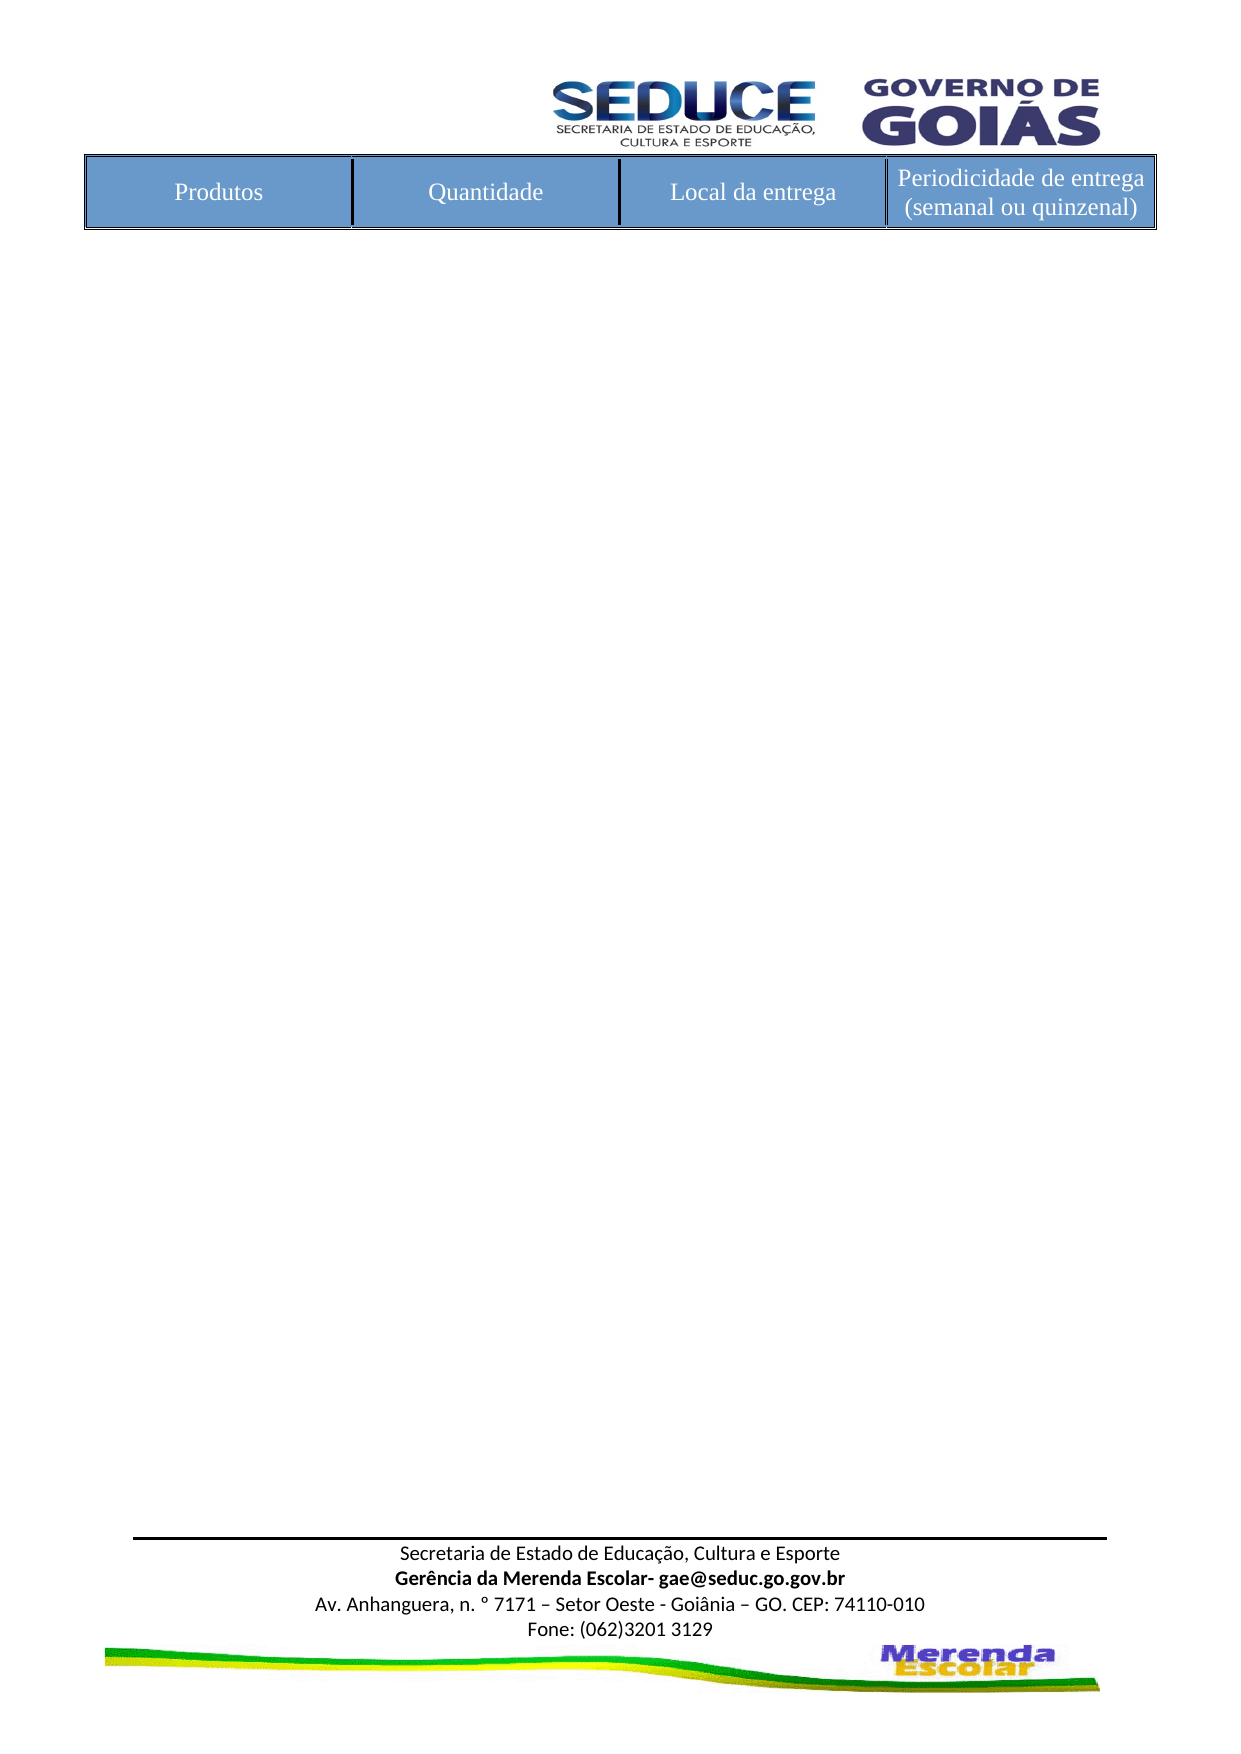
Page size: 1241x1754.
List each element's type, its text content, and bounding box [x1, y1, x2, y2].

table_header Local da entrega [619, 157, 886, 227]
picture [552, 73, 1108, 154]
table_header Quantidade [352, 157, 619, 227]
table_header Produtos [87, 155, 352, 227]
table_header Periodicidade de entrega (semanal ou quinzenal) [886, 157, 1154, 227]
